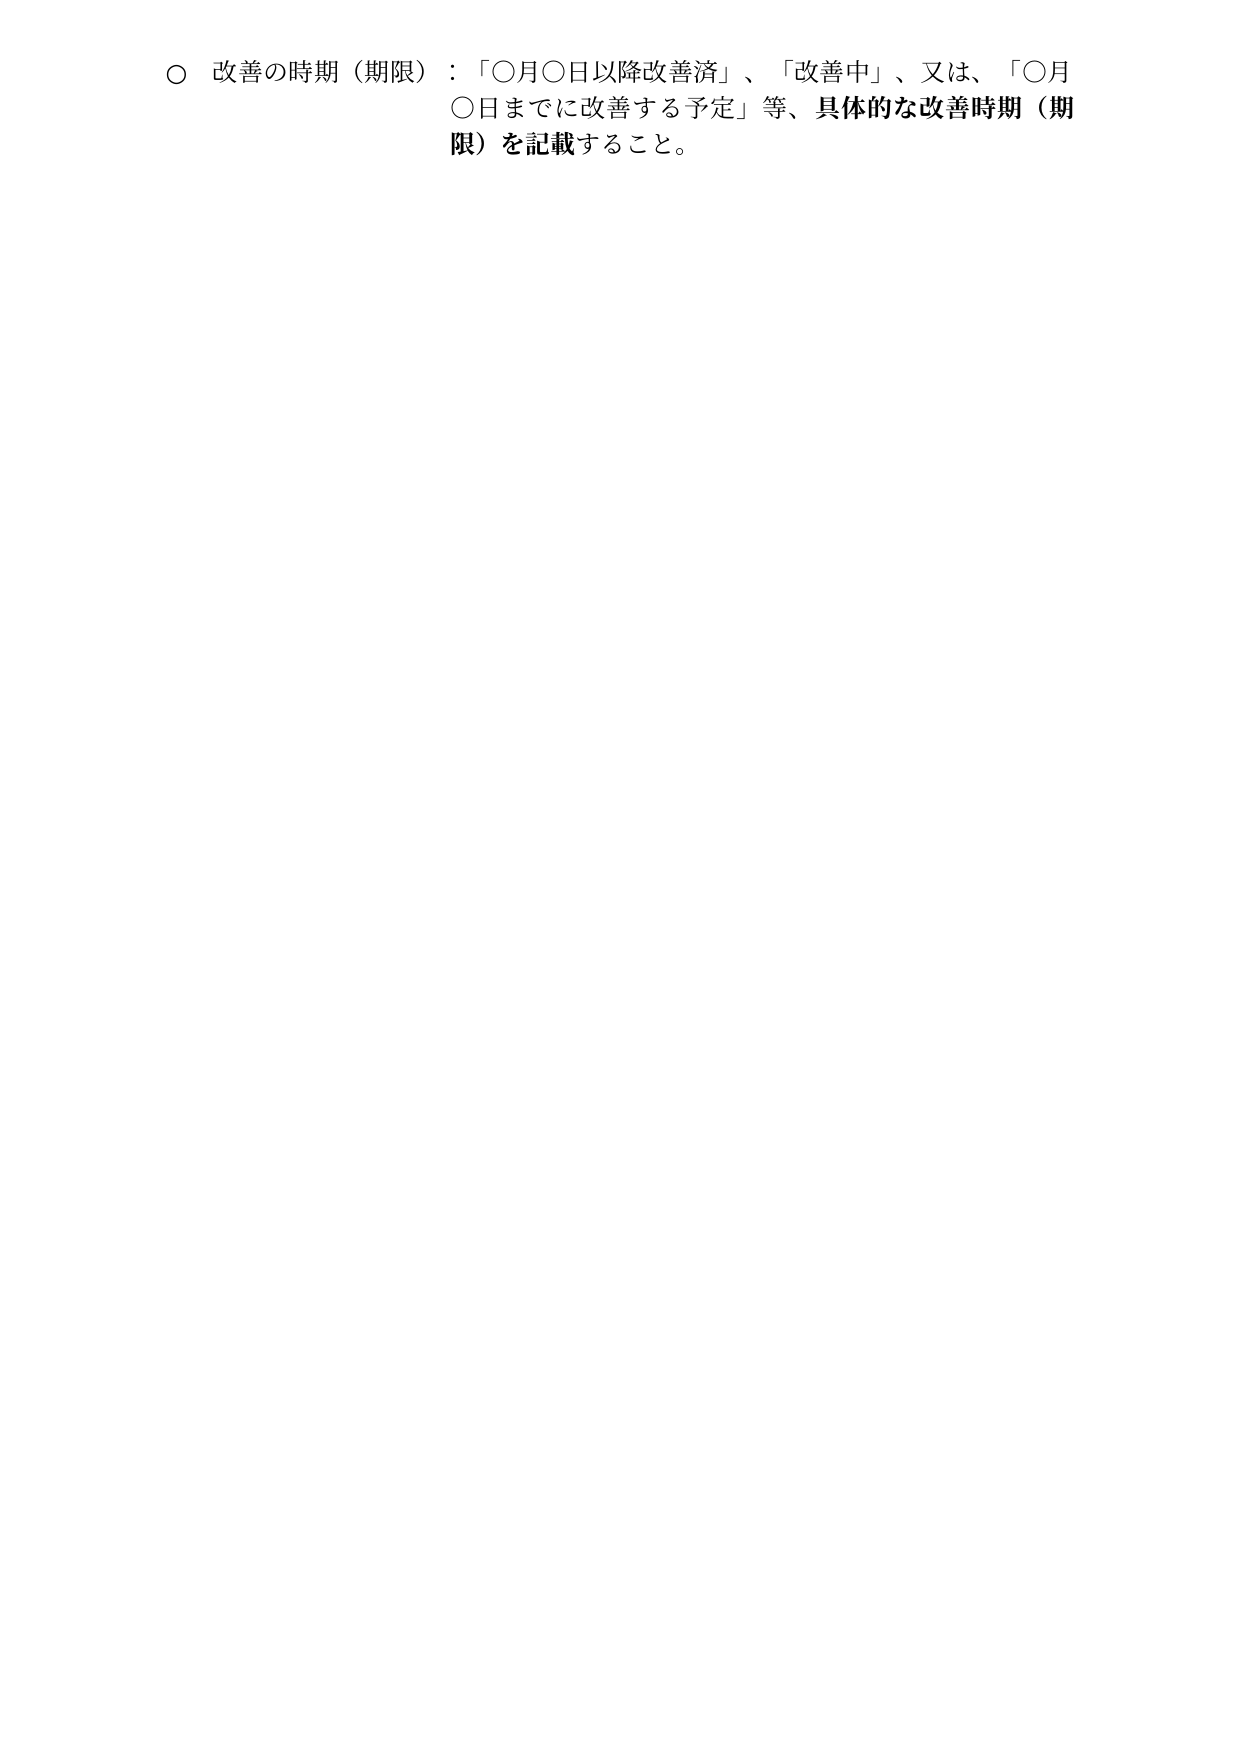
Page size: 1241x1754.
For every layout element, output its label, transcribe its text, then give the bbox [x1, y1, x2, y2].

text ○ 改善の時期（期限）：「○月○日以降改善済」、「改善中」、又は、「○月○日までに改善する予定」等、具体的な改善時期（期限）を記載すること。 [165, 53, 1075, 161]
